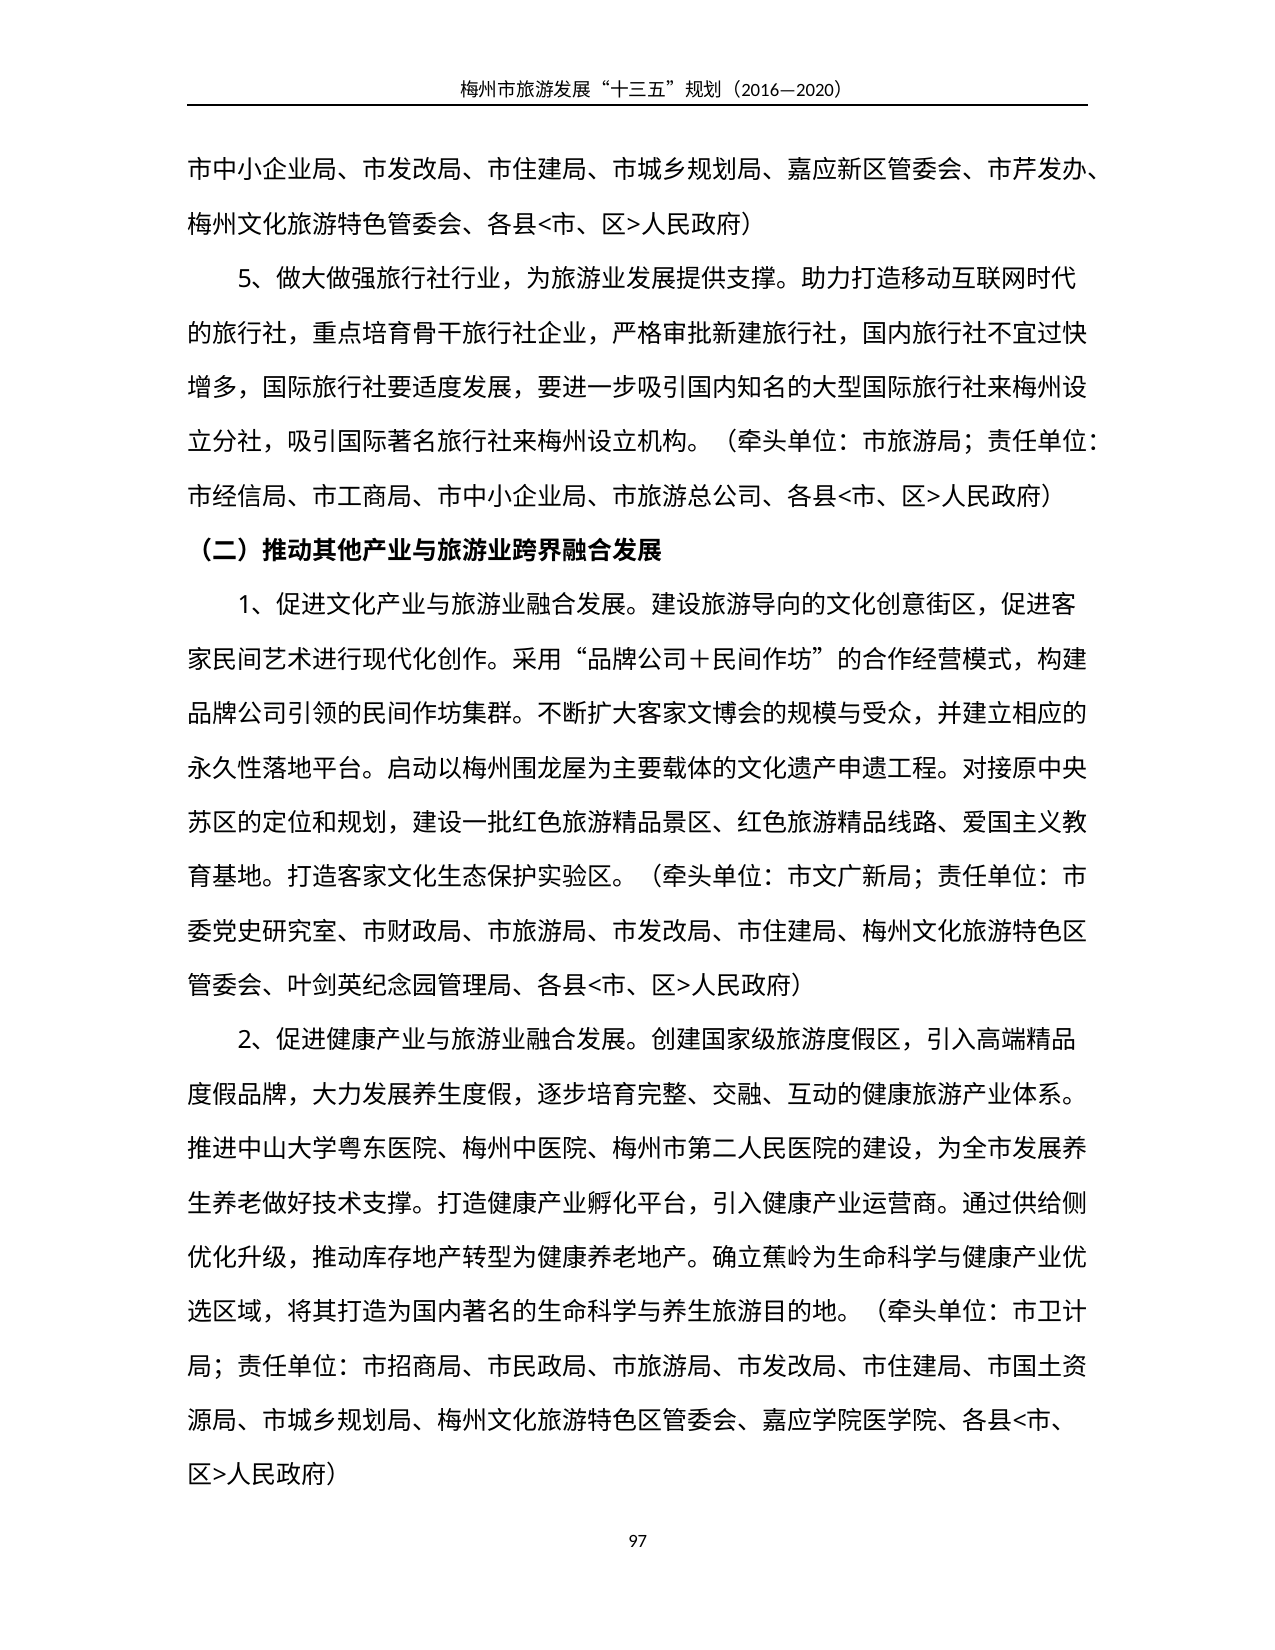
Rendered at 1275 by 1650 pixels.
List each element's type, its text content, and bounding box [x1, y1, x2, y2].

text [187, 150, 1088, 241]
text 5、做大做强旅行社行业，为旅游业发展提供支撑。助力打造移动互联网时代的旅行社，重点培育骨干旅行社企业，严格审批新建旅行社，国内旅行社不宜过快增多，国际旅行社要适度发展，要进一步吸引国内知名的大型国际旅行社来梅州设立分社，吸引国际著名旅行社来梅州设立机构。（牵头单位：市旅游局；责任单位：市经信局、市工商局、市中小企业局、市旅游总公司、各县<市、区>人民政府） [187, 259, 1088, 512]
text 2、促进健康产业与旅游业融合发展。创建国家级旅游度假区，引入高端精品度假品牌，大力发展养生度假，逐步培育完整、交融、互动的健康旅游产业体系。推进中山大学粤东医院、梅州中医院、梅州市第二人民医院的建设，为全市发展养生养老做好技术支撑。打造健康产业孵化平台，引入健康产业运营商。通过供给侧优化升级，推动库存地产转型为健康养老地产。确立蕉岭为生命科学与健康产业优选区域，将其打造为国内著名的生命科学与养生旅游目的地。（牵头单位：市卫计局；责任单位：市招商局、市民政局、市旅游局、市发改局、市住建局、市国土资源局、市城乡规划局、梅州文化旅游特色区管委会、嘉应学院医学院、各县<市、区>人民政府） [187, 1020, 1088, 1491]
text （二）推动其他产业与旅游业跨界融合发展 [187, 531, 1088, 567]
text 1、促进文化产业与旅游业融合发展。建设旅游导向的文化创意街区，促进客家民间艺术进行现代化创作。采用“品牌公司＋民间作坊”的合作经营模式，构建品牌公司引领的民间作坊集群。不断扩大客家文博会的规模与受众，并建立相应的永久性落地平台。启动以梅州围龙屋为主要载体的文化遗产申遗工程。对接原中央苏区的定位和规划，建设一批红色旅游精品景区、红色旅游精品线路、爱国主义教育基地。打造客家文化生态保护实验区。（牵头单位：市文广新局；责任单位：市委党史研究室、市财政局、市旅游局、市发改局、市住建局、梅州文化旅游特色区管委会、叶剑英纪念园管理局、各县<市、区>人民政府） [187, 585, 1088, 1002]
